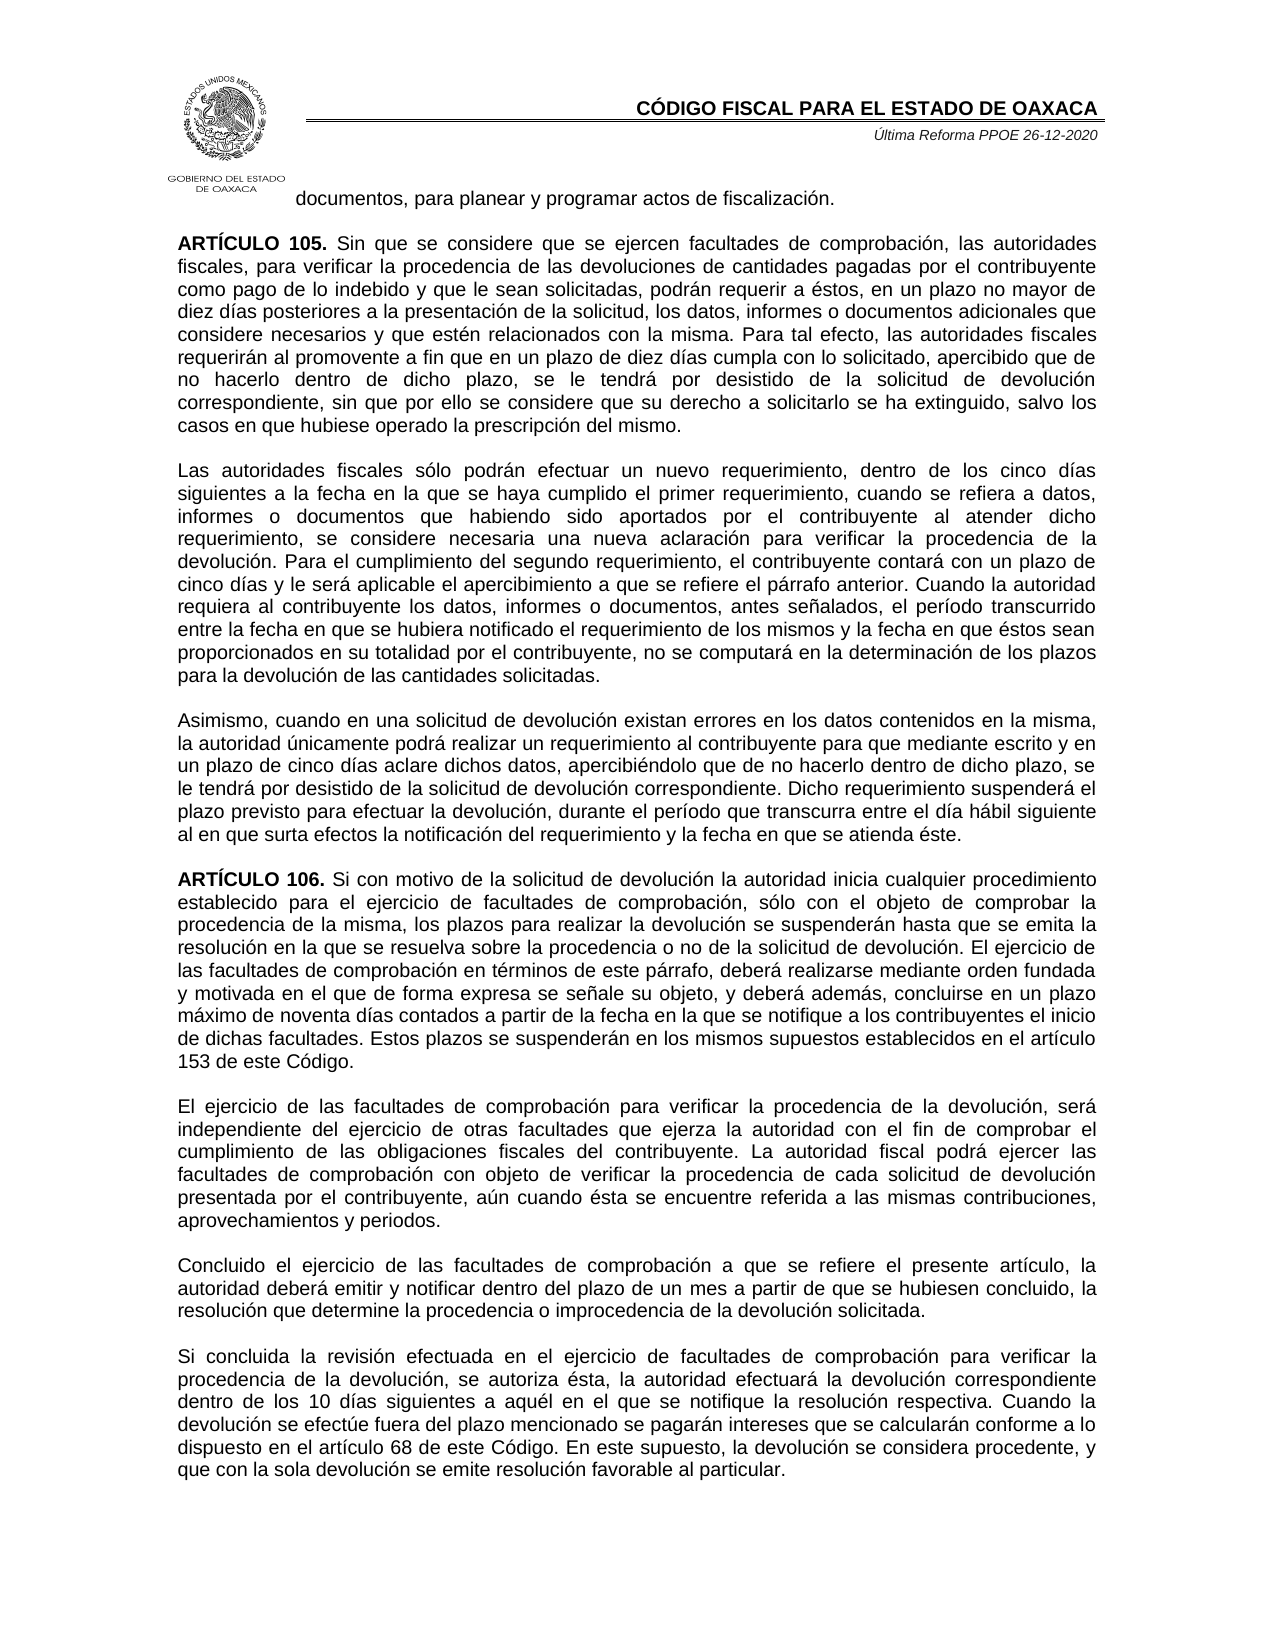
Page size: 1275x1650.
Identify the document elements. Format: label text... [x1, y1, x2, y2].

text Concluido el ejercicio de las facultades de comprobación a que se refiere el presente artículo, la autoridad deberá emitir y notificar dentro del plazo de un mes a partir de que se hubiesen concluido, la resolución que determine la procedencia o improcedencia de la devolución solicitada. [177, 1254, 1098, 1322]
text El ejercicio de las facultades de comprobación para verificar la procedencia de la devolución, será independiente del ejercicio de otras facultades que ejerza la autoridad con el fin de comprobar el cumplimiento de las obligaciones fiscales del contribuyente. La autoridad fiscal podrá ejercer las facultades de comprobación con objeto de verificar la procedencia de cada solicitud de devolución presentada por el contribuyente, aún cuando ésta se encuentre referida a las mismas contribuciones, aprovechamientos y periodos. [177, 1095, 1098, 1231]
picture [165, 73, 288, 195]
text ARTÍCULO 106. Si con motivo de la solicitud de devolución la autoridad inicia cualquier procedimiento establecido para el ejercicio de facultades de comprobación, sólo con el objeto de comprobar la procedencia de la misma, los plazos para realizar la devolución se suspenderán hasta que se emita la resolución en la que se resuelva sobre la procedencia o no de la solicitud de devolución. El ejercicio de las facultades de comprobación en términos de este párrafo, deberá realizarse mediante orden fundada y motivada en el que de forma expresa se señale su objeto, y deberá además, concluirse en un plazo máximo de noventa días contados a partir de la fecha en la que se notifique a los contribuyentes el inicio de dichas facultades. Estos plazos se suspenderán en los mismos supuestos establecidos en el artículo 153 de este Código. [177, 868, 1098, 1072]
text Asimismo, cuando en una solicitud de devolución existan errores en los datos contenidos en la misma, la autoridad únicamente podrá realizar un requerimiento al contribuyente para que mediante escrito y en un plazo de cinco días aclare dichos datos, apercibiéndolo que de no hacerlo dentro de dicho plazo, se le tendrá por desistido de la solicitud de devolución correspondiente. Dicho requerimiento suspenderá el plazo previsto para efectuar la devolución, durante el período que transcurra entre el día hábil siguiente al en que surta efectos la notificación del requerimiento y la fecha en que se atienda éste. [177, 709, 1098, 845]
text Las autoridades fiscales sólo podrán efectuar un nuevo requerimiento, dentro de los cinco días siguientes a la fecha en la que se haya cumplido el primer requerimiento, cuando se refiera a datos, informes o documentos que habiendo sido aportados por el contribuyente al atender dicho requerimiento, se considere necesaria una nueva aclaración para verificar la procedencia de la devolución. Para el cumplimiento del segundo requerimiento, el contribuyente contará con un plazo de cinco días y le será aplicable el apercibimiento a que se refiere el párrafo anterior. Cuando la autoridad requiera al contribuyente los datos, informes o documentos, antes señalados, el período transcurrido entre la fecha en que se hubiera notificado el requerimiento de los mismos y la fecha en que éstos sean proporcionados en su totalidad por el contribuyente, no se computará en la determinación de los plazos para la devolución de las cantidades solicitadas. [177, 459, 1098, 686]
text Si concluida la revisión efectuada en el ejercicio de facultades de comprobación para verificar la procedencia de la devolución, se autoriza ésta, la autoridad efectuará la devolución correspondiente dentro de los 10 días siguientes a aquél en el que se notifique la resolución respectiva. Cuando la devolución se efectúe fuera del plazo mencionado se pagarán intereses que se calcularán conforme a lo dispuesto en el artículo 68 de este Código. En este supuesto, la devolución se considera procedente, y que con la sola devolución se emite resolución favorable al particular. [177, 1345, 1098, 1481]
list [177, 187, 1098, 209]
text ARTÍCULO 105. Sin que se considere que se ejercen facultades de comprobación, las autoridades fiscales, para verificar la procedencia de las devoluciones de cantidades pagadas por el contribuyente como pago de lo indebido y que le sean solicitadas, podrán requerir a éstos, en un plazo no mayor de diez días posteriores a la presentación de la solicitud, los datos, informes o documentos adicionales que considere necesarios y que estén relacionados con la misma. Para tal efecto, las autoridades fiscales requerirán al promovente a fin que en un plazo de diez días cumpla con lo solicitado, apercibido que de no hacerlo dentro de dicho plazo, se le tendrá por desistido de la solicitud de devolución correspondiente, sin que por ello se considere que su derecho a solicitarlo se ha extinguido, salvo los casos en que hubiese operado la prescripción del mismo. [177, 232, 1098, 436]
